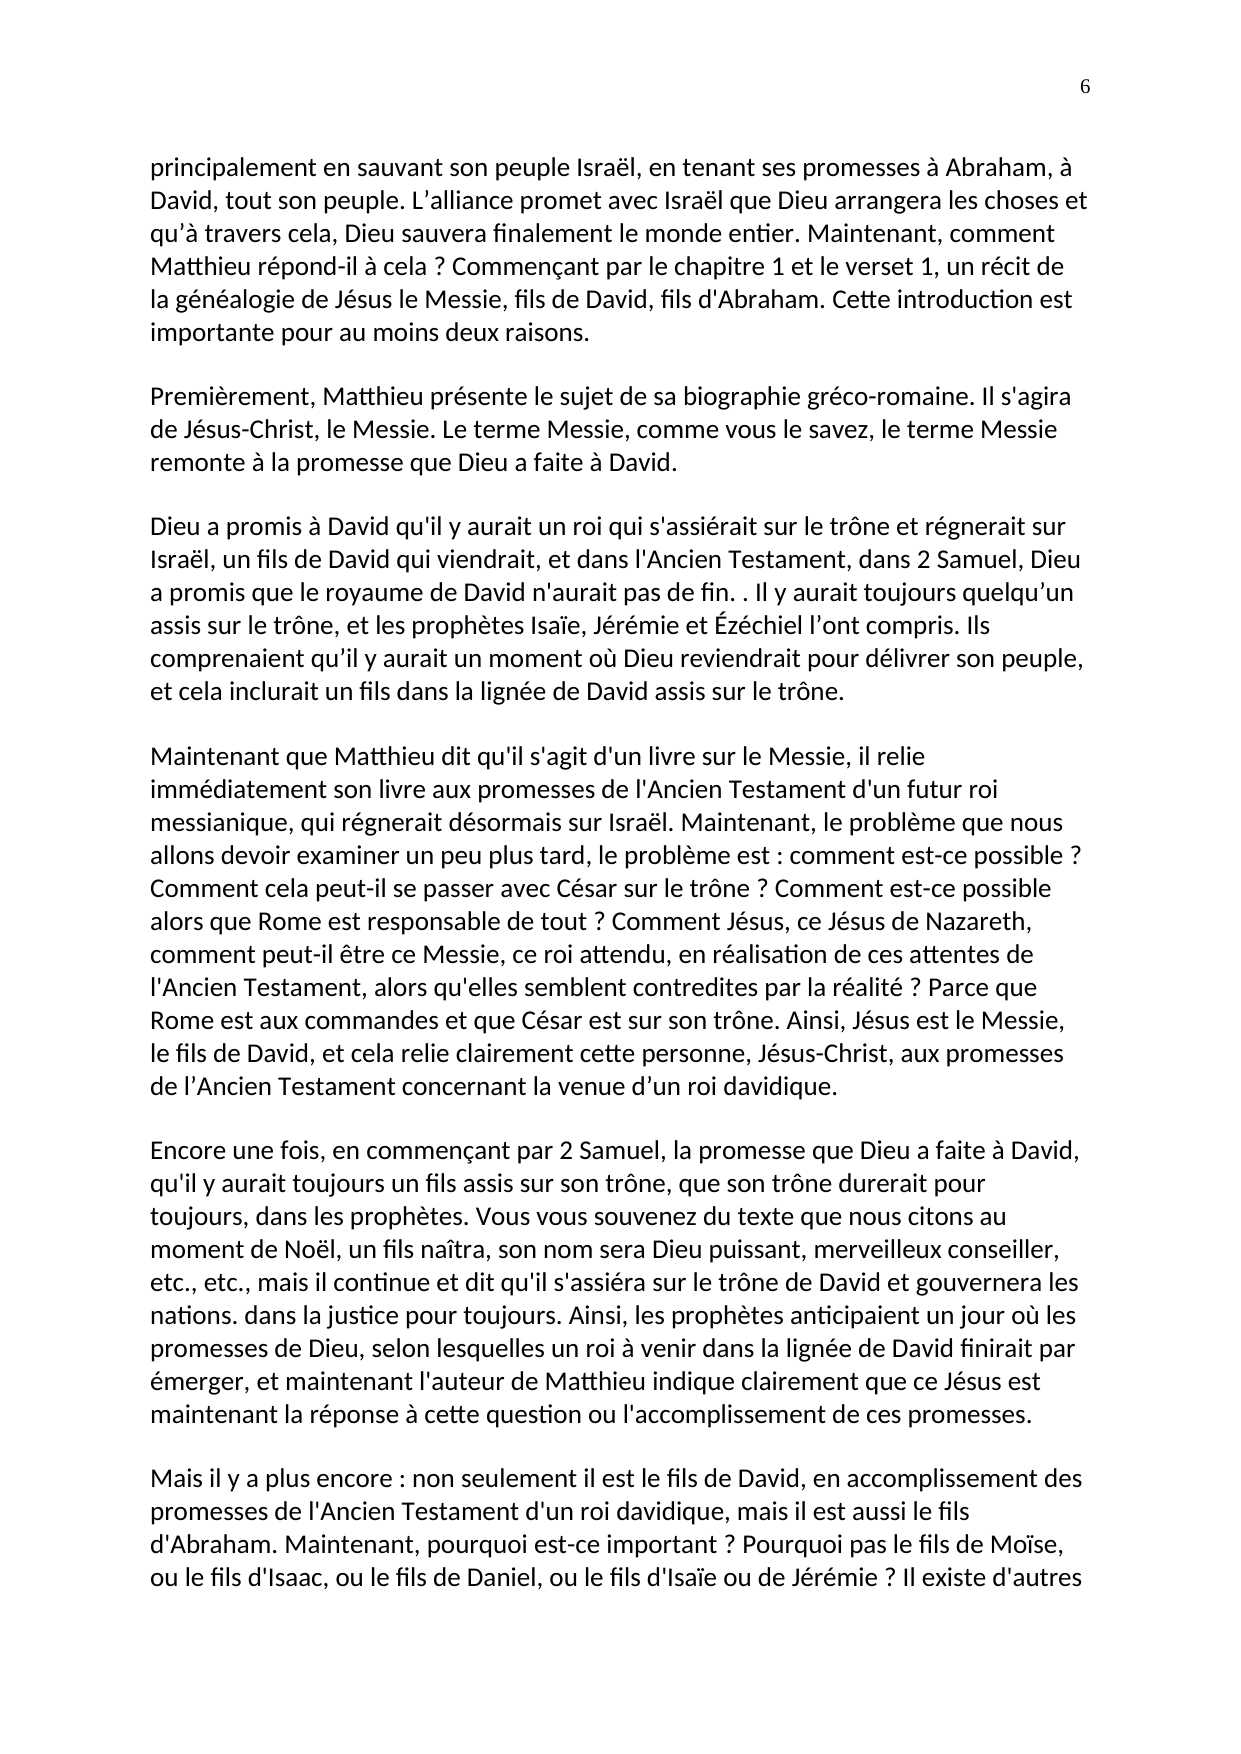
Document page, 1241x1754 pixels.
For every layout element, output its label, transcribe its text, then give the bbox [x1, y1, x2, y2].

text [150, 1461, 1090, 1593]
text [150, 150, 1090, 348]
text Maintenant que Matthieu dit qu'il s'agit d'un livre sur le Messie, il relie immédiatement son livre aux promesses de l'Ancien Testament d'un futur roi messianique, qui régnerait désormais sur Israël. Maintenant, le problème que nous allons devoir examiner un peu plus tard, le problème est : comment est-ce possible ? Comment cela peut-il se passer avec César sur le trône ? Comment est-ce possible alors que Rome est responsable de tout ? Comment Jésus, ce Jésus de Nazareth, comment peut-il être ce Messie, ce roi attendu, en réalisation de ces attentes de l'Ancien Testament, alors qu'elles semblent contredites par la réalité ? Parce que Rome est aux commandes et que César est sur son trône. Ainsi, Jésus est le Messie, le fils de David, et cela relie clairement cette personne, Jésus-Christ, aux promesses de l’Ancien Testament concernant la venue d’un roi davidique. [150, 739, 1090, 1102]
text Encore une fois, en commençant par 2 Samuel, la promesse que Dieu a faite à David, qu'il y aurait toujours un fils assis sur son trône, que son trône durerait pour toujours, dans les prophètes. Vous vous souvenez du texte que nous citons au moment de Noël, un fils naîtra, son nom sera Dieu puissant, merveilleux conseiller, etc., etc., mais il continue et dit qu'il s'assiéra sur le trône de David et gouvernera les nations. dans la justice pour toujours. Ainsi, les prophètes anticipaient un jour où les promesses de Dieu, selon lesquelles un roi à venir dans la lignée de David finirait par émerger, et maintenant l'auteur de Matthieu indique clairement que ce Jésus est maintenant la réponse à cette question ou l'accomplissement de ces promesses. [150, 1133, 1090, 1430]
text Dieu a promis à David qu'il y aurait un roi qui s'assiérait sur le trône et régnerait sur Israël, un fils de David qui viendrait, et dans l'Ancien Testament, dans 2 Samuel, Dieu a promis que le royaume de David n'aurait pas de fin. . Il y aurait toujours quelqu’un assis sur le trône, et les prophètes Isaïe, Jérémie et Ézéchiel l’ont compris. Ils comprenaient qu’il y aurait un moment où Dieu reviendrait pour délivrer son peuple, et cela inclurait un fils dans la lignée de David assis sur le trône. [150, 509, 1090, 708]
text Premièrement, Matthieu présente le sujet de sa biographie gréco-romaine. Il s'agira de Jésus-Christ, le Messie. Le terme Messie, comme vous le savez, le terme Messie remonte à la promesse que Dieu a faite à David. [150, 379, 1090, 478]
